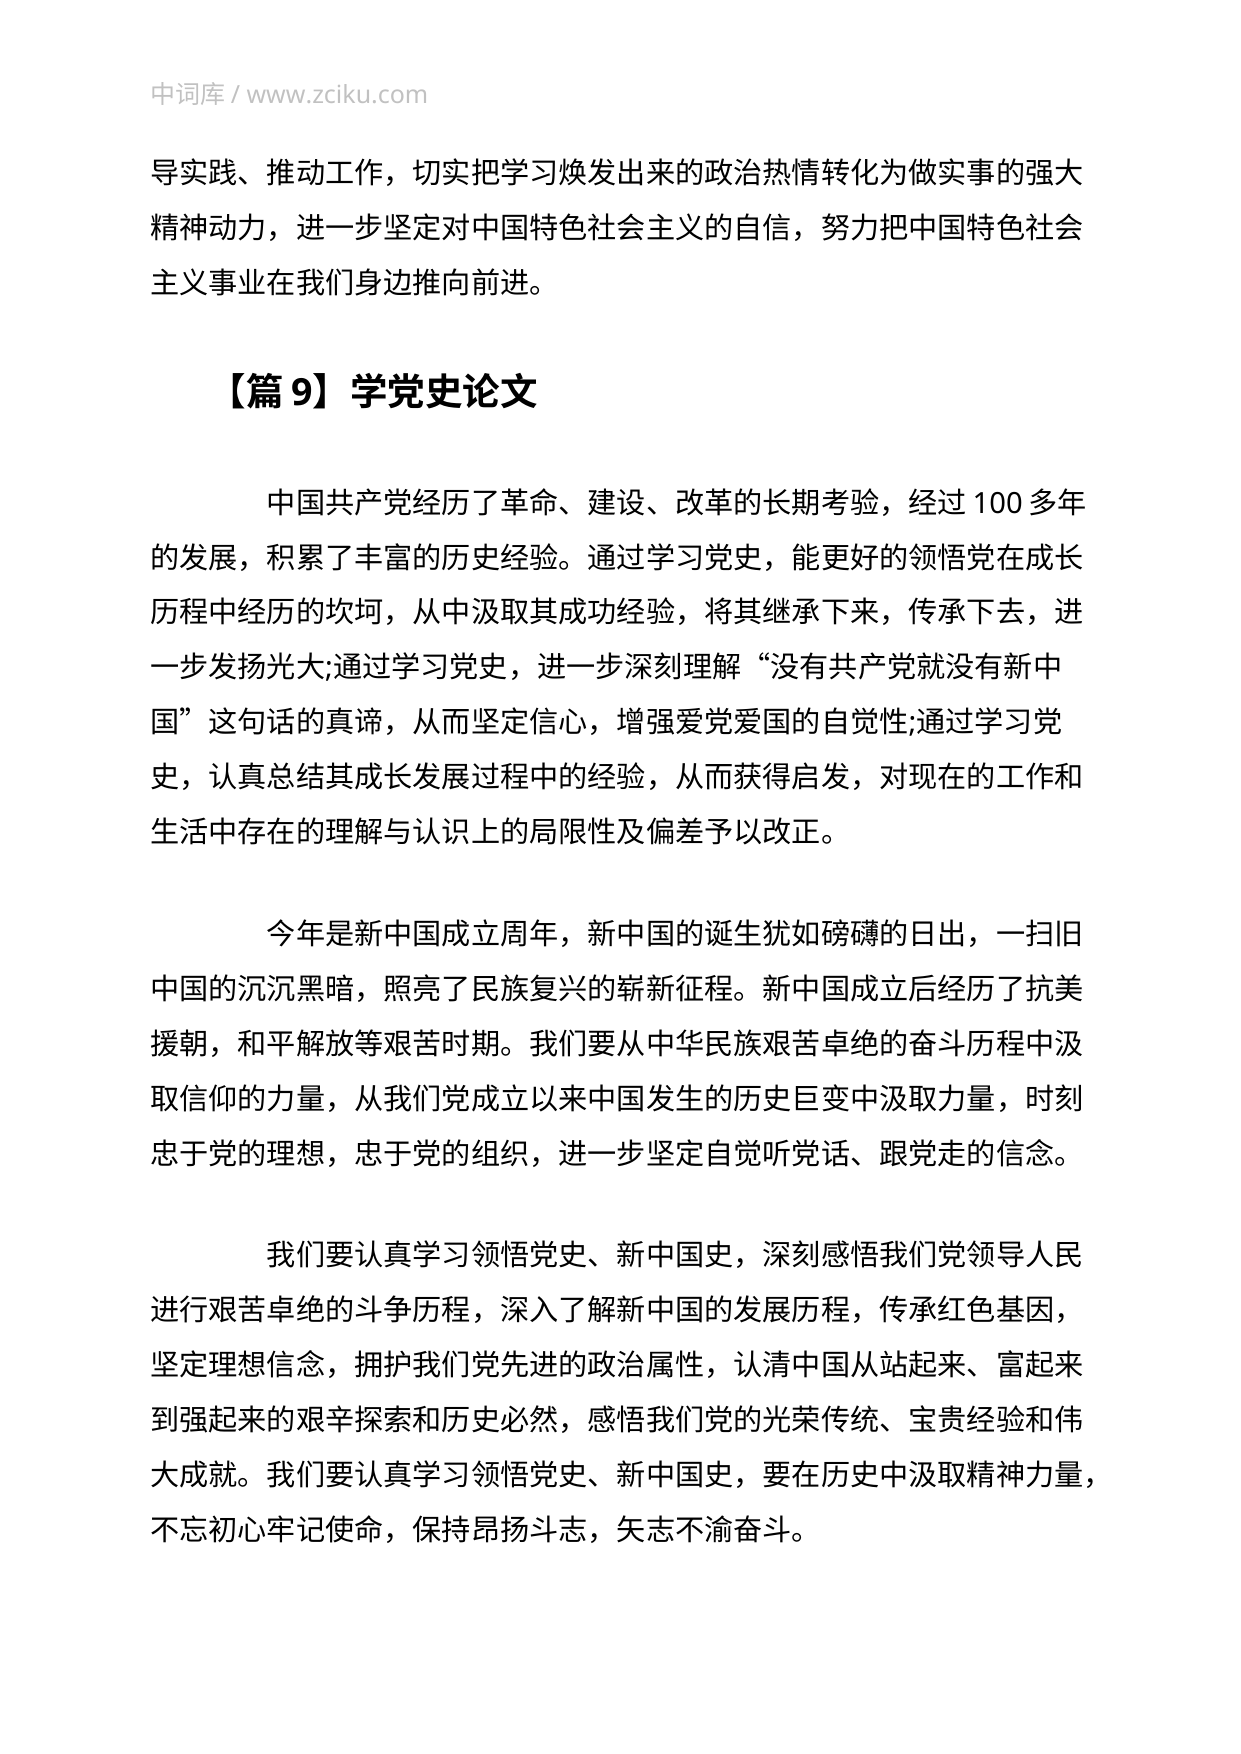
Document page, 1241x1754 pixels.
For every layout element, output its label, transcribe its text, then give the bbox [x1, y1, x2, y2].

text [150, 150, 1090, 302]
text 我们要认真学习领悟党史、新中国史，深刻感悟我们党领导人民进行艰苦卓绝的斗争历程，深入了解新中国的发展历程，传承红色基因，坚定理想信念，拥护我们党先进的政治属性，认清中国从站起来、富起来到强起来的艰辛探索和历史必然，感悟我们党的光荣传统、宝贵经验和伟大成就。我们要认真学习领悟党史、新中国史，要在历史中汲取精神力量，不忘初心牢记使命，保持昂扬斗志，矢志不渝奋斗。 [150, 1232, 1090, 1549]
text 【篇9】学党史论文 [150, 362, 1090, 416]
text 中国共产党经历了革命、建设、改革的长期考验，经过100多年的发展，积累了丰富的历史经验。通过学习党史，能更好的领悟党在成长历程中经历的坎坷，从中汲取其成功经验，将其继承下来，传承下去，进一步发扬光大;通过学习党史，进一步深刻理解“没有共产党就没有新中国”这句话的真谛，从而坚定信心，增强爱党爱国的自觉性;通过学习党史，认真总结其成长发展过程中的经验，从而获得启发，对现在的工作和生活中存在的理解与认识上的局限性及偏差予以改正。 [150, 479, 1090, 851]
text 今年是新中国成立周年，新中国的诞生犹如磅礴的日出，一扫旧中国的沉沉黑暗，照亮了民族复兴的崭新征程。新中国成立后经历了抗美援朝，和平解放等艰苦时期。我们要从中华民族艰苦卓绝的奋斗历程中汲取信仰的力量，从我们党成立以来中国发生的历史巨变中汲取力量，时刻忠于党的理想，忠于党的组织，进一步坚定自觉听党话、跟党走的信念。 [150, 911, 1090, 1172]
